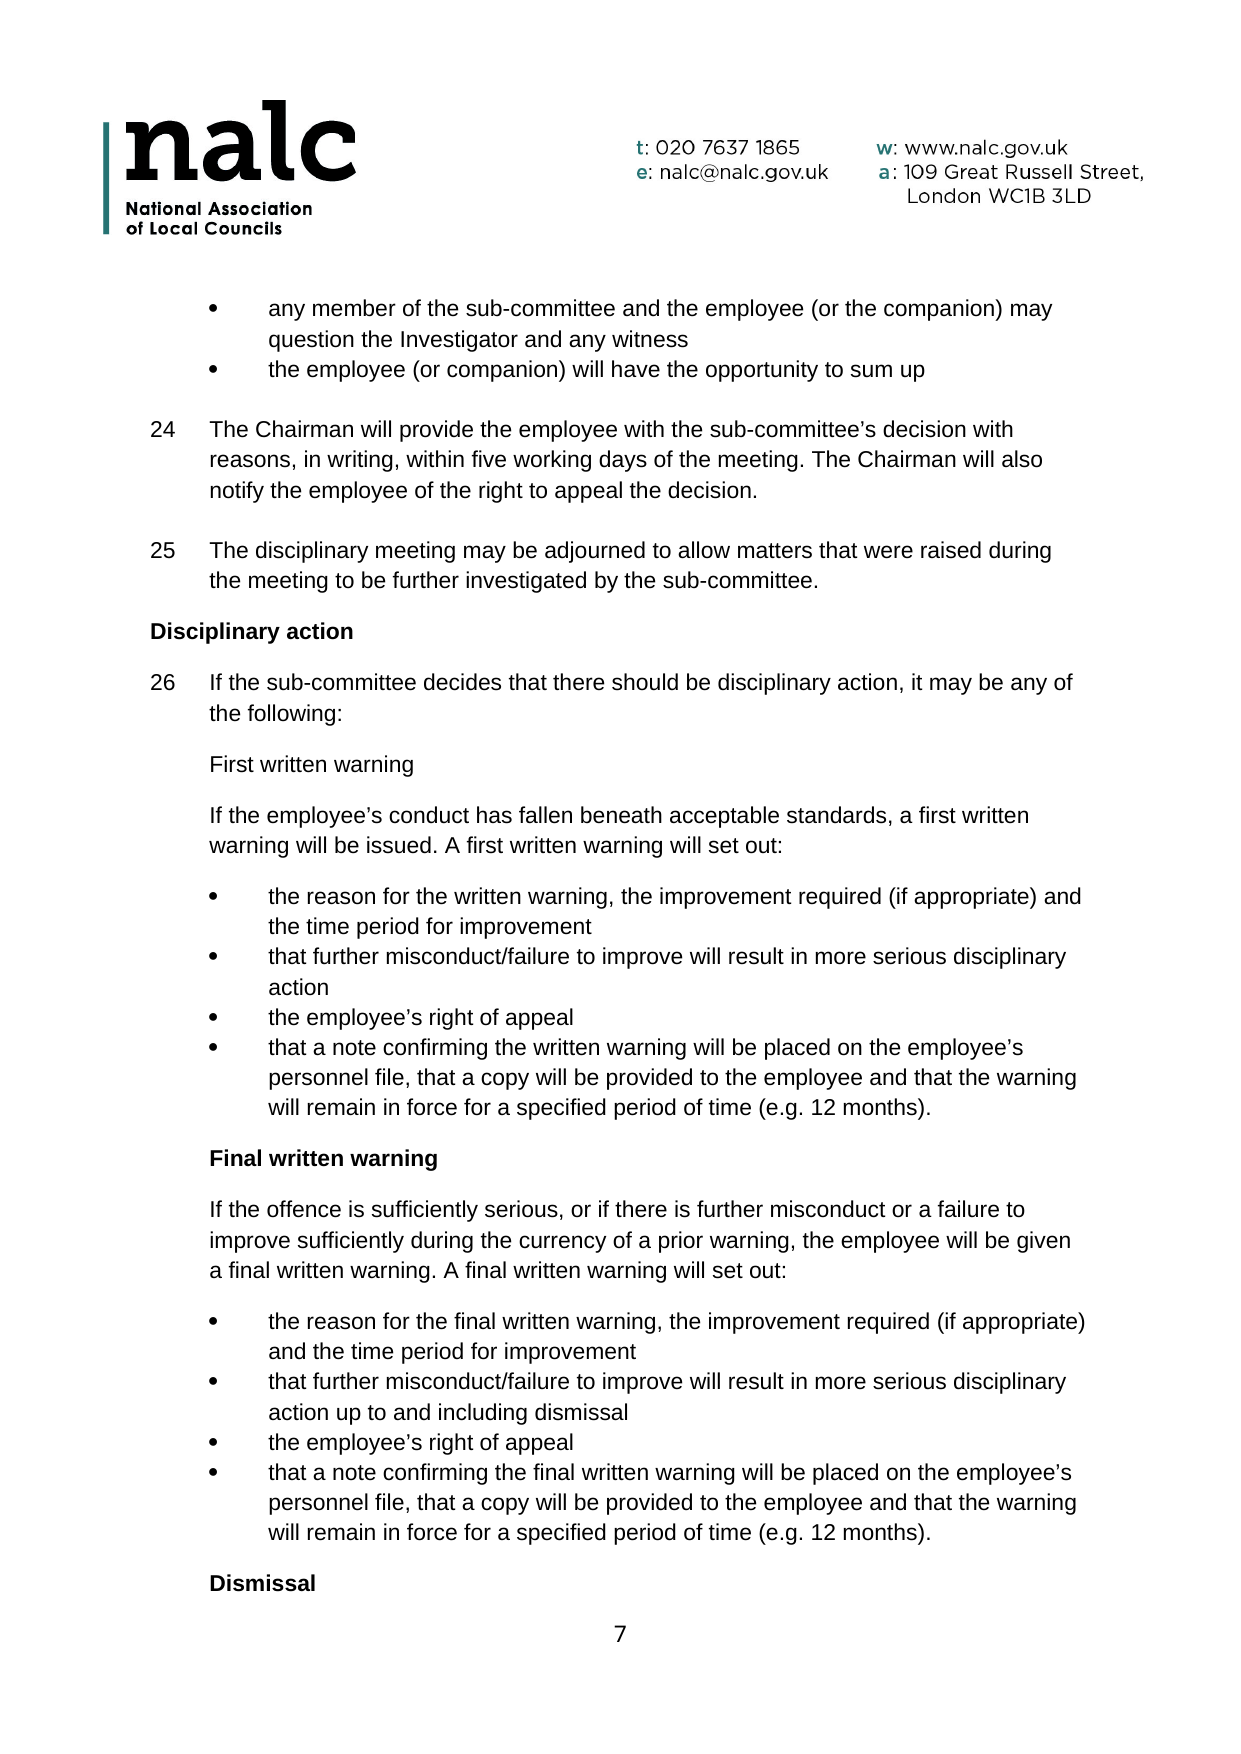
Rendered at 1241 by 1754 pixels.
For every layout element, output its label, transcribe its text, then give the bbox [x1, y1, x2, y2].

list any member of the sub-committee and the employee (or the companion) may question the Investigator and any witness [209, 295, 1090, 352]
list that further misconduct/failure to improve will result in more serious disciplinary action [209, 943, 1090, 1000]
list the employee’s right of appeal [209, 1429, 1090, 1455]
list the employee (or companion) will have the opportunity to sum up [209, 356, 1090, 382]
text If the offence is sufficiently serious, or if there is further misconduct or a failure to improve sufficiently during the currency of a prior warning, the employee will be given a final written warning. A final written warning will set out: [209, 1196, 1090, 1283]
list that further misconduct/failure to improve will result in more serious disciplinary action up to and including dismissal [209, 1368, 1090, 1425]
text Dismissal [209, 1570, 1090, 1597]
text First written warning [209, 751, 1090, 777]
list the reason for the written warning, the improvement required (if appropriate) and the time period for improvement [209, 883, 1090, 939]
list the employee’s right of appeal [209, 1004, 1090, 1030]
text Disciplinary action [150, 618, 1090, 645]
list The disciplinary meeting may be adjourned to allow matters that were raised during the meeting to be further investigated by the sub-committee. [150, 537, 1090, 594]
list the reason for the final written warning, the improvement required (if appropriate) and the time period for improvement [209, 1308, 1090, 1364]
list that a note confirming the written warning will be placed on the employee’s personnel file, that a copy will be provided to the employee and that the warning will remain in force for a specified period of time (e.g. 12 months). [209, 1034, 1090, 1121]
list that a note confirming the final written warning will be placed on the employee’s personnel file, that a copy will be provided to the employee and that the warning will remain in force for a specified period of time (e.g. 12 months). [209, 1459, 1090, 1546]
picture [103, 100, 1144, 235]
list If the sub-committee decides that there should be disciplinary action, it may be any of the following: [150, 669, 1090, 726]
text If the employee’s conduct has fallen beneath acceptable standards, a first written warning will be issued. A first written warning will set out: [209, 802, 1090, 858]
list The Chairman will provide the employee with the sub-committee’s decision with reasons, in writing, within five working days of the meeting. The Chairman will also notify the employee of the right to appeal the decision. [150, 416, 1090, 503]
text Final written warning [209, 1145, 1090, 1172]
